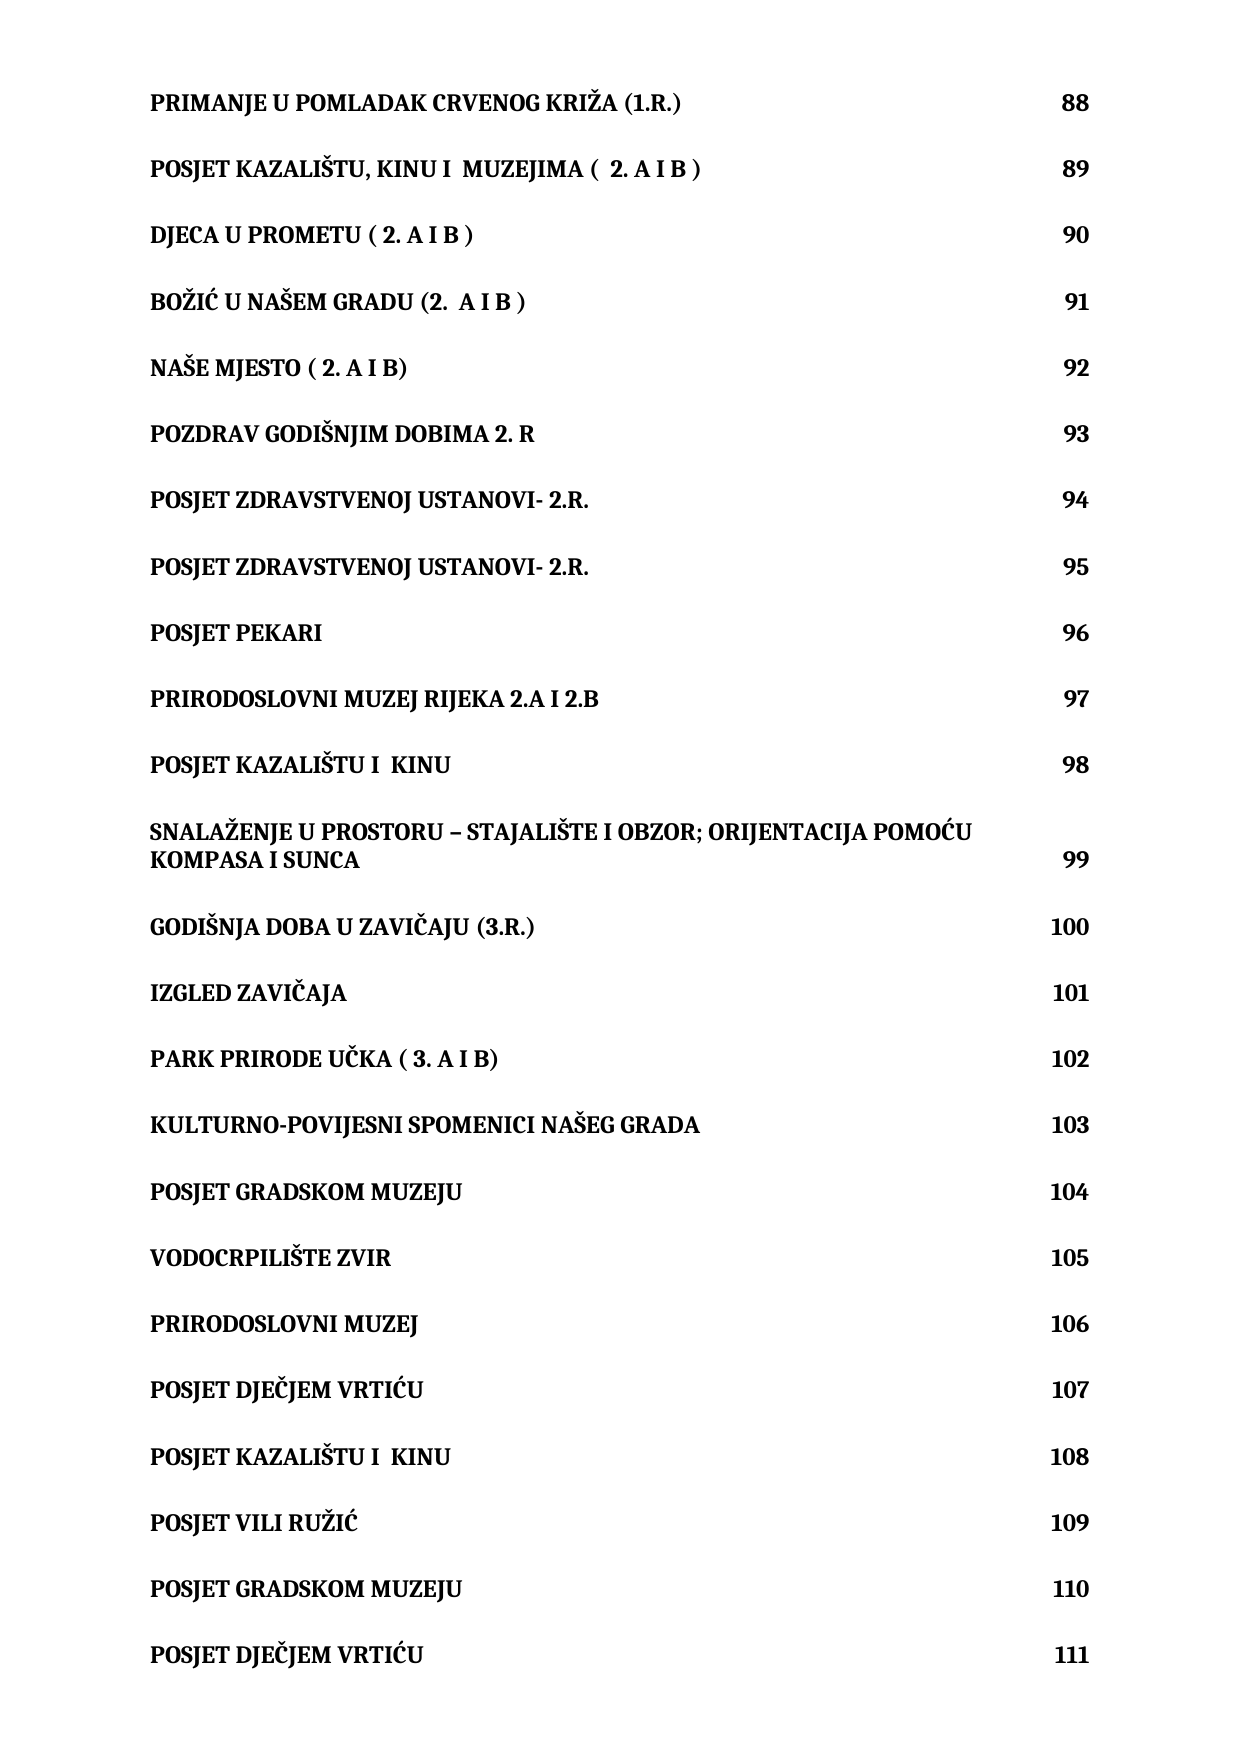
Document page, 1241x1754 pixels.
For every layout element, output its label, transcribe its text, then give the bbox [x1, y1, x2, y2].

text DJECA U PROMETU ( 2. a i b ) 90 [150, 221, 1090, 250]
text POSJET DJEČJEM VRTIĆU 111 [150, 1641, 1090, 1670]
text KULTURNO-POVIJESNI SPOMENICI NAŠEG GRADA 103 [150, 1111, 1090, 1140]
text POSJET KAZALIŠTU i KINU 98 [150, 751, 1090, 780]
text NAŠE MJESTO ( 2. a i b) 92 [150, 354, 1090, 382]
text POSJET VILI RUŽIĆ 109 [150, 1509, 1090, 1537]
text POSJET ZDRAVSTVENOJ USTANOVI- 2.r. 95 [150, 552, 1090, 581]
text BOŽIĆ U NAŠEM GRADU (2. a i b ) 91 [150, 287, 1090, 316]
text POSJET ZDRAVSTVENOJ USTANOVI- 2.r. 94 [150, 486, 1090, 515]
text PRIRODOSLOVNI MUZEJ RIJEKA 2.a i 2.b 97 [150, 685, 1090, 714]
text PRIRODOSLOVNI MUZEJ 106 [150, 1310, 1090, 1339]
text VODOCRPILIŠTE ZVIR 105 [150, 1244, 1090, 1272]
text POSJET GRADSKOM MUZEJU 104 [150, 1177, 1090, 1206]
text SNALAŽENJE U PROSTORU – Stajalište i obzor; Orijentacija pomoću kompasa i Sunca 99 [150, 817, 1090, 875]
text PARK PRIRODE UČKA ( 3. a i b) 102 [150, 1045, 1090, 1074]
text POSJET GRADSKOM MUZEJU 110 [150, 1575, 1090, 1604]
text GODIŠNJA DOBA U ZAVIČAJU (3.r.) 100 [150, 912, 1090, 941]
text PRIMANJE U POMLADAK CRVENOG KRIŽA (1.r.) 88 [150, 89, 1090, 117]
text POZDRAV GODIŠNJIM DOBIMA 2. r 93 [150, 420, 1090, 449]
text POSJET KAZALIŠTU, KINU I MUZEJIMA ( 2. a i b ) 89 [150, 155, 1090, 184]
text POSJET DJEČJEM VRTIĆU 107 [150, 1376, 1090, 1405]
text IZGLED ZAVIČAJA 101 [150, 979, 1090, 1007]
text POSJET KAZALIŠTU i KINU 108 [150, 1442, 1090, 1471]
text POSJET PEKARI 96 [150, 619, 1090, 647]
